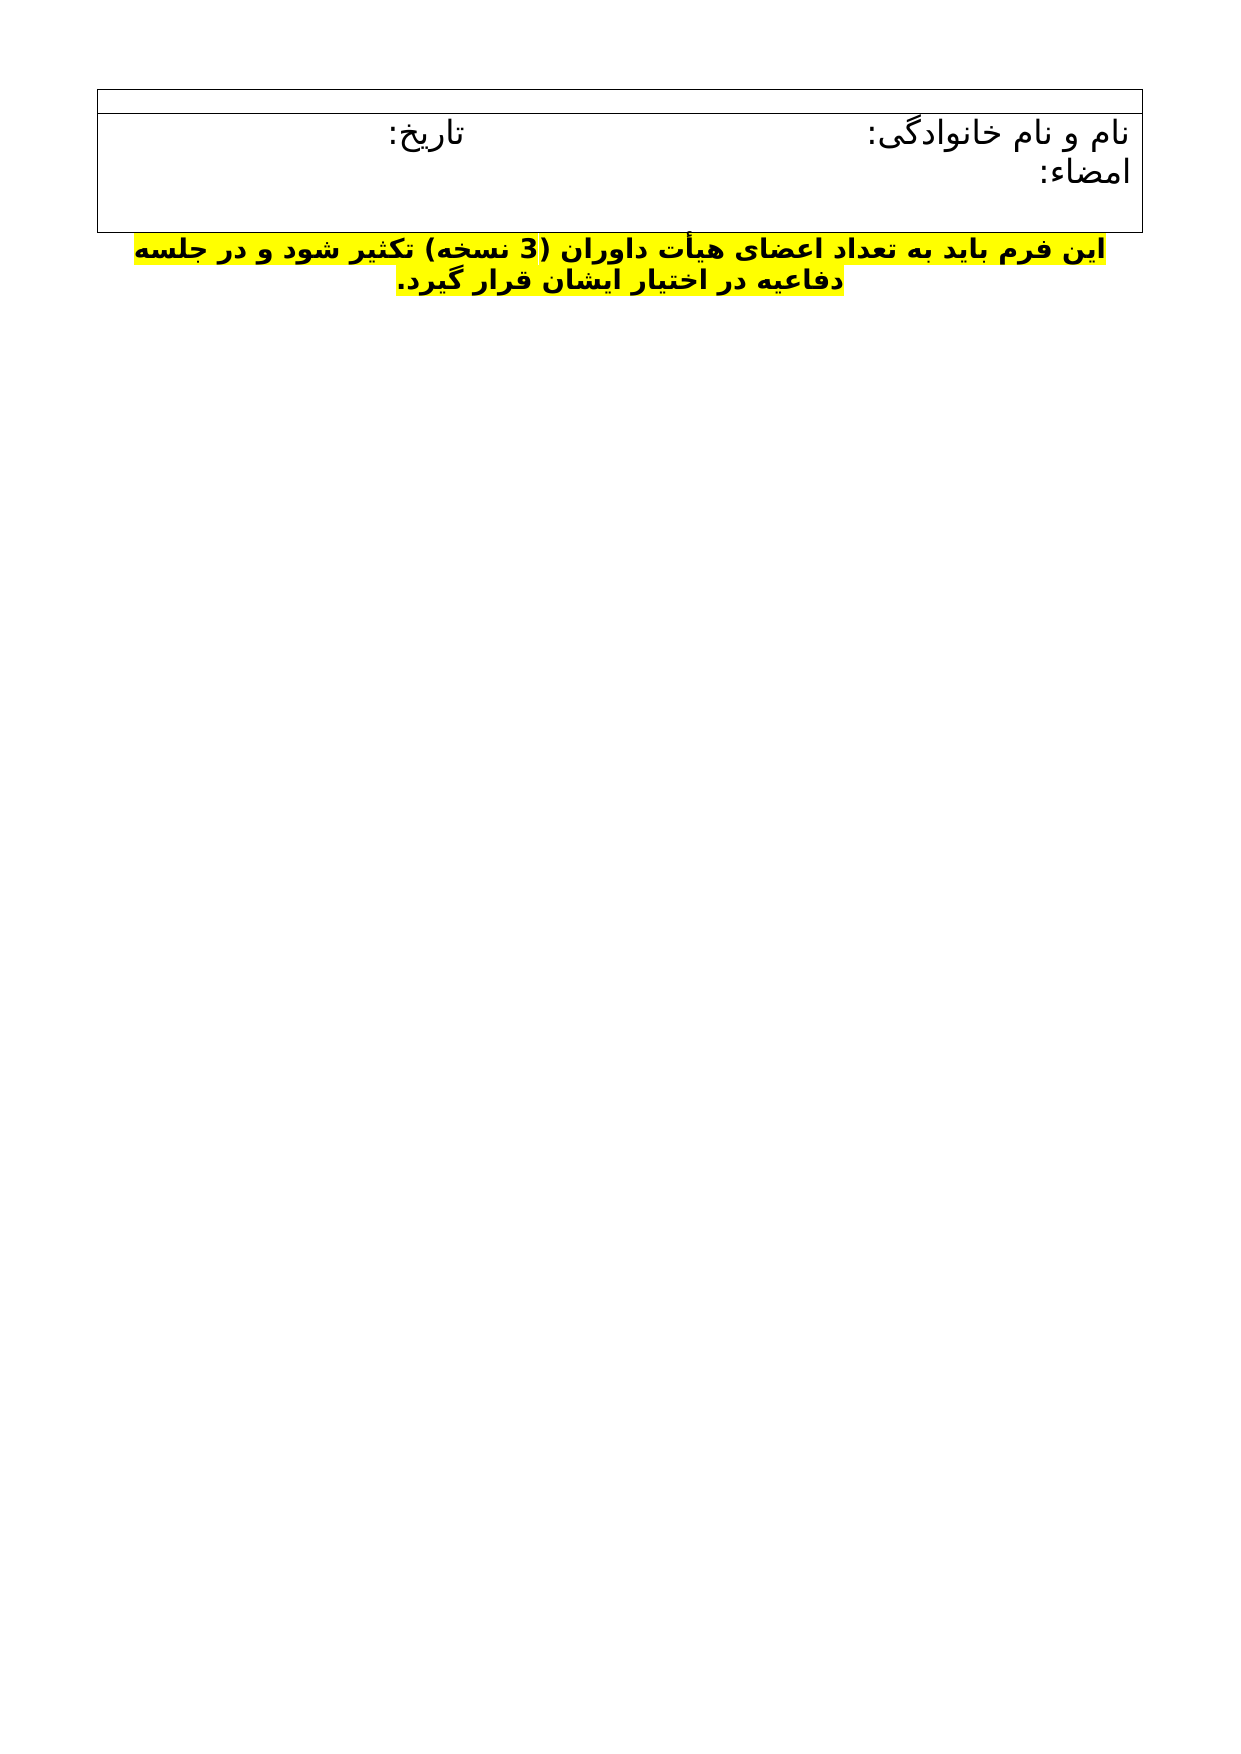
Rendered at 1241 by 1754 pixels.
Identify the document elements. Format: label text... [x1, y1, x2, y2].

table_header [98, 90, 1142, 113]
table_cell نام و نام خانوادگی: تاریخ: امضاء: [98, 114, 1142, 232]
text این فرم باید به تعداد اعضای هیأت داوران (3 نسخه) تکثیر شود و در جلسه دفاعیه در اختیار ایشان قرار گیرد. [844, 233, 1152, 296]
text این فرم باید به تعداد اعضای هیأت داوران (3 نسخه) تکثیر شود و در جلسه دفاعیه در اختیار ایشان قرار گیرد. [89, 233, 396, 296]
